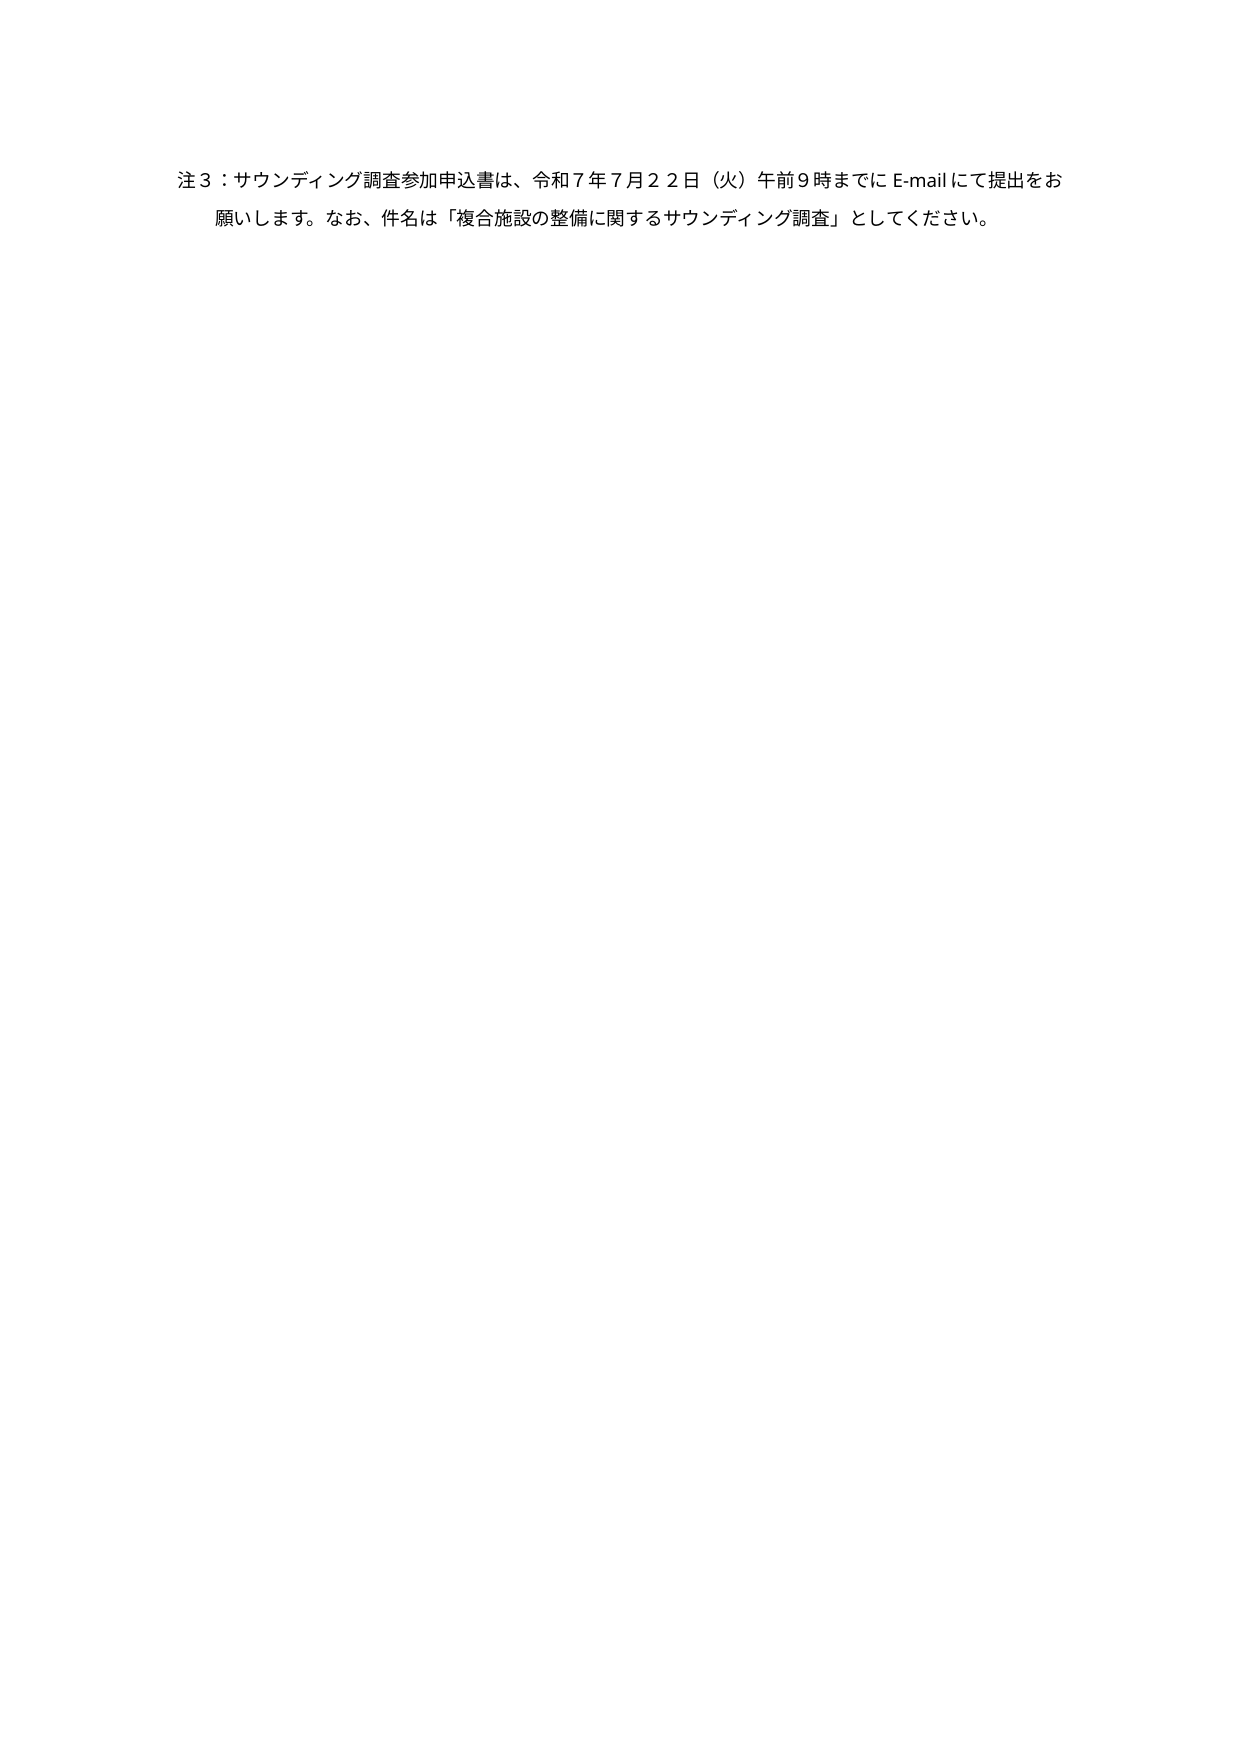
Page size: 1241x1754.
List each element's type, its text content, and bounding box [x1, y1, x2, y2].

text 注３：サウンディング調査参加申込書は、令和７年７月２２日（火）午前９時までにE-mailにて提出をお願いします。なお、件名は「複合施設の整備に関するサウンディング調査」としてください。 [177, 161, 1063, 236]
